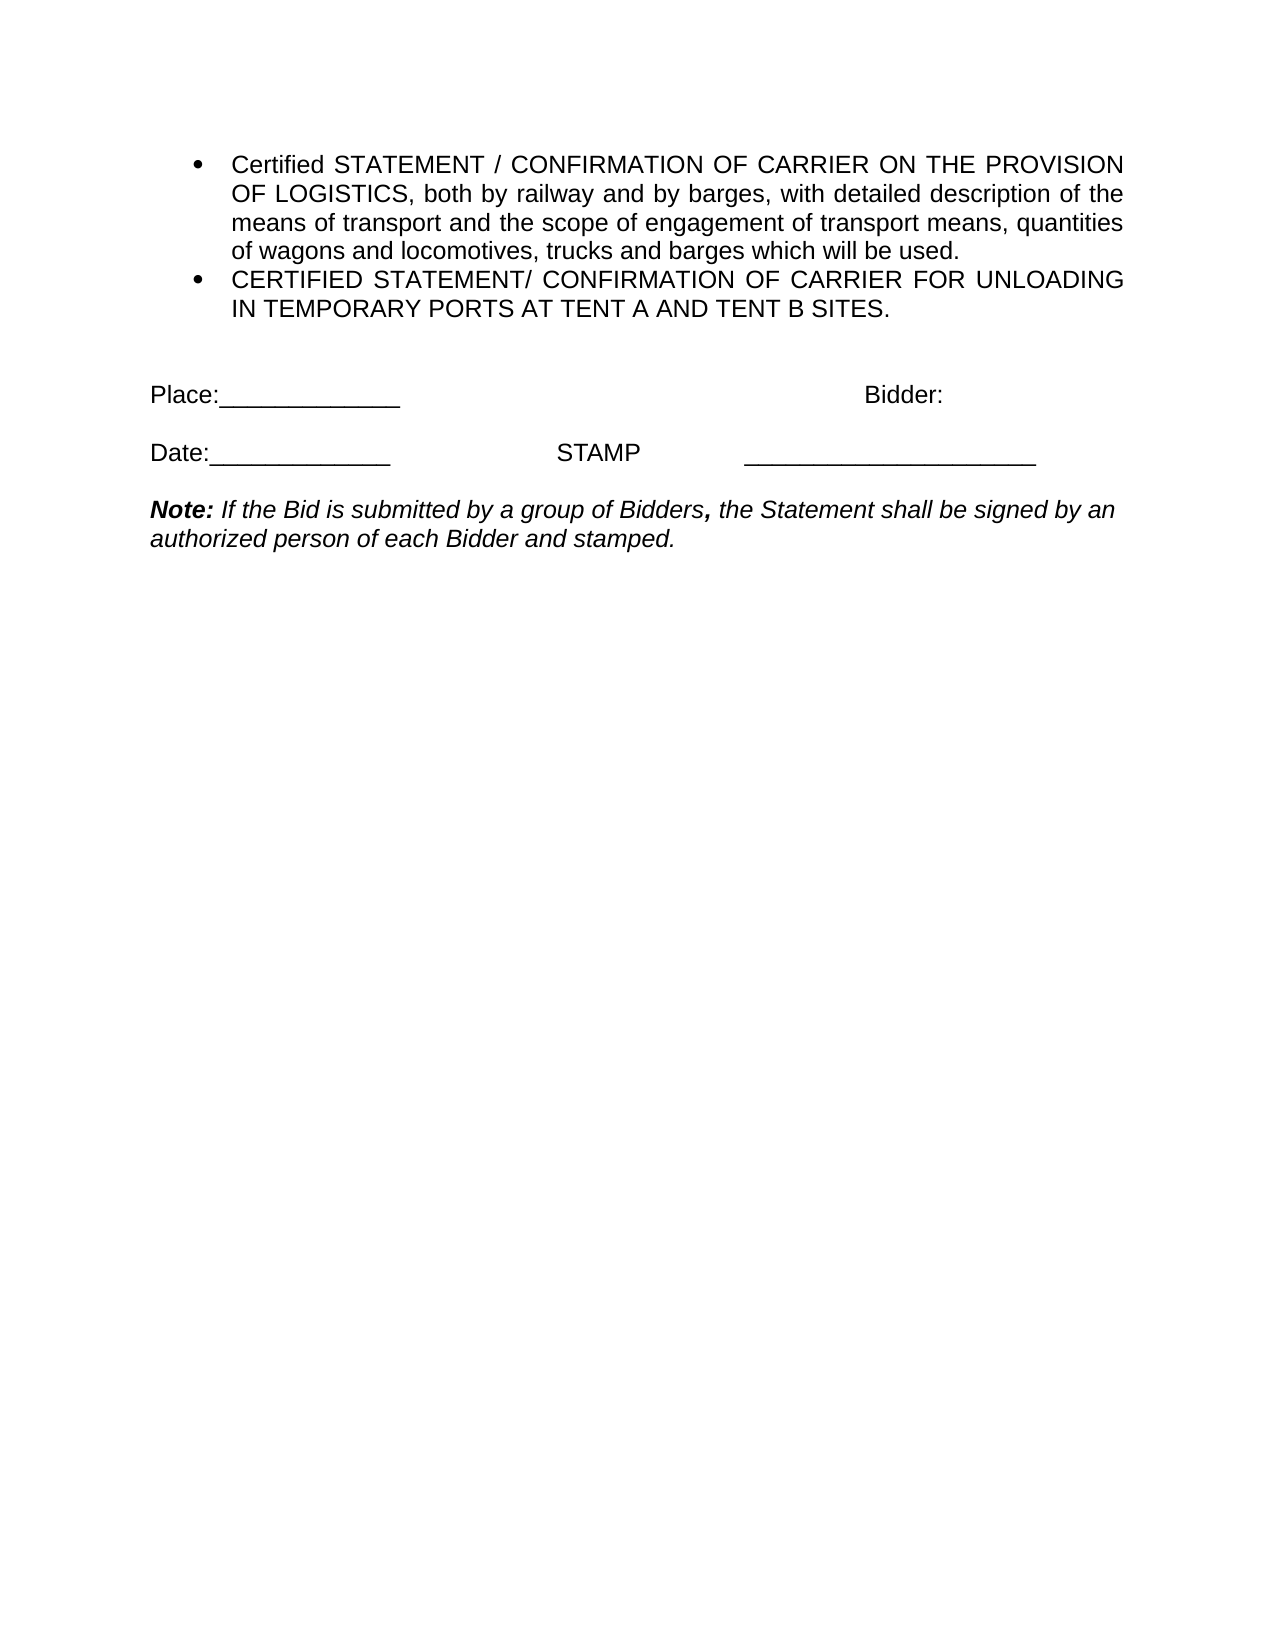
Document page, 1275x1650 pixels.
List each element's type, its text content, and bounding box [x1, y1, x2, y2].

text Date:_____________ STAMP _____________________ [150, 438, 1125, 466]
text Note: If the Bid is submitted by a group of Bidders, the Statement shall be signed by an authorized person of each Bidder and stamped. [150, 495, 1125, 553]
list CERTIFIED STATEMENT/ CONFIRMATION OF CARRIER FOR UNLOADING IN TEMPORARY PORTS AT TENT A AND TENT B SITES. [194, 265, 1125, 323]
text Place:_____________ Bidder: [150, 380, 1125, 409]
list Certified STATEMENT / CONFIRMATION OF CARRIER ON THE PROVISION OF LOGISTICS, both by railway and by barges, with detailed description of the means of transport and the scope of engagement of transport means, quantities of wagons and locomotives, trucks and barges which will be used. [194, 150, 1125, 265]
